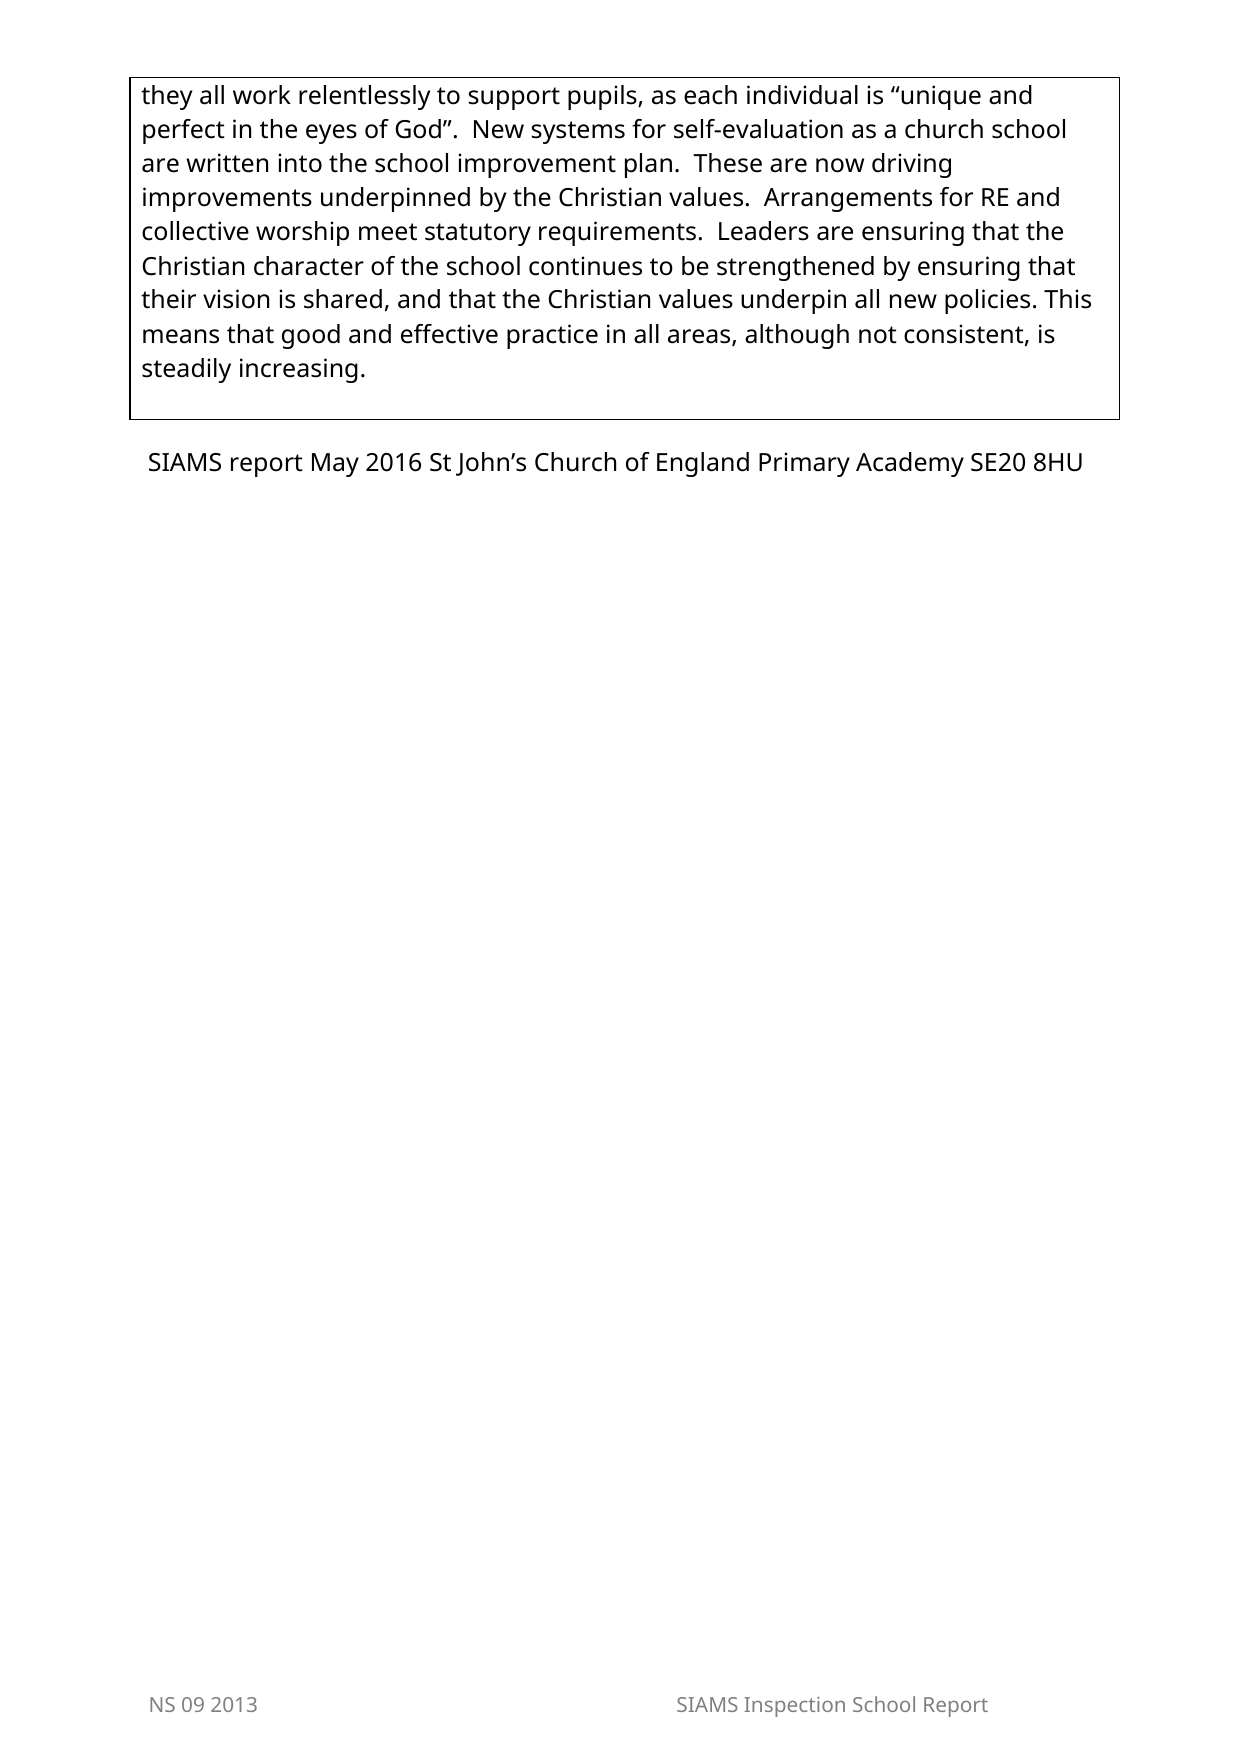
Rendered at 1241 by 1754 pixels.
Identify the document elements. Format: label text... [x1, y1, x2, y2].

text SIAMS report May 2016 St John’s Church of England Primary Academy SE20 8HU [89, 444, 1152, 478]
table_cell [131, 78, 1119, 418]
